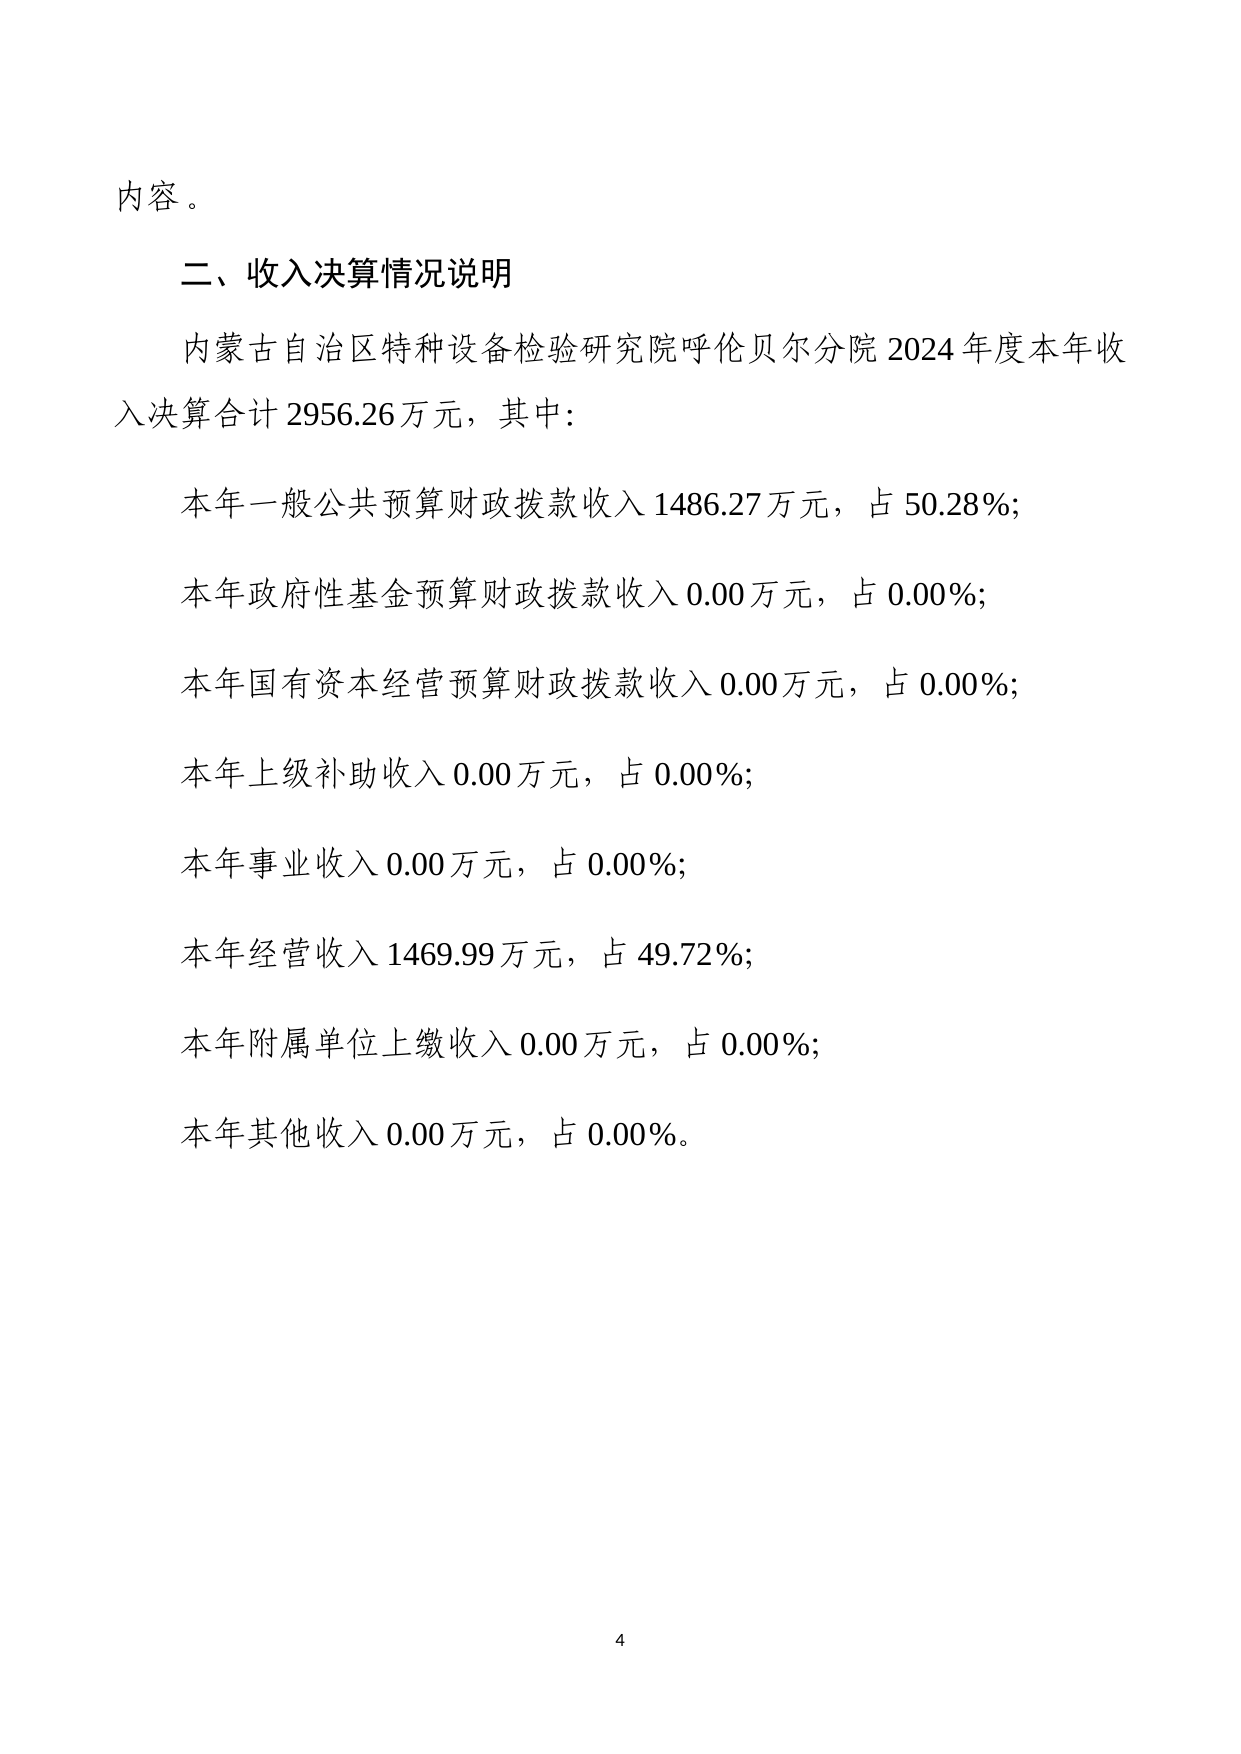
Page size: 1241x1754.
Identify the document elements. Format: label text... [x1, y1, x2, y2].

text 本年政府性基金预算财政拨款收入0.00 万元，占0.00 %； [113, 560, 1127, 625]
text 本年其他收入0.00 万元，占0.00 %。 [113, 1100, 1127, 1165]
text 本年上级补助收入0.00 万元，占0.00 %； [113, 740, 1127, 805]
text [113, 162, 1127, 227]
text 本年事业收入0.00 万元，占0.00 %； [113, 830, 1127, 895]
text 本年一般公共预算财政拨款收入1486.27 万元，占50.28 %； [113, 470, 1127, 535]
text 二、收入决算情况说明 [113, 252, 1127, 290]
text 本年经营收入1469.99 万元，占49.72 %； [113, 920, 1127, 985]
text 本年国有资本经营预算财政拨款收入0.00 万元，占0.00 %； [113, 650, 1127, 715]
text 内蒙古自治区特种设备检验研究院呼伦贝尔分院 2024年度本年收入决算合计2956.26 万元，其中： [113, 315, 1127, 445]
text 本年附属单位上缴收入0.00 万元，占0.00 %； [113, 1010, 1127, 1075]
